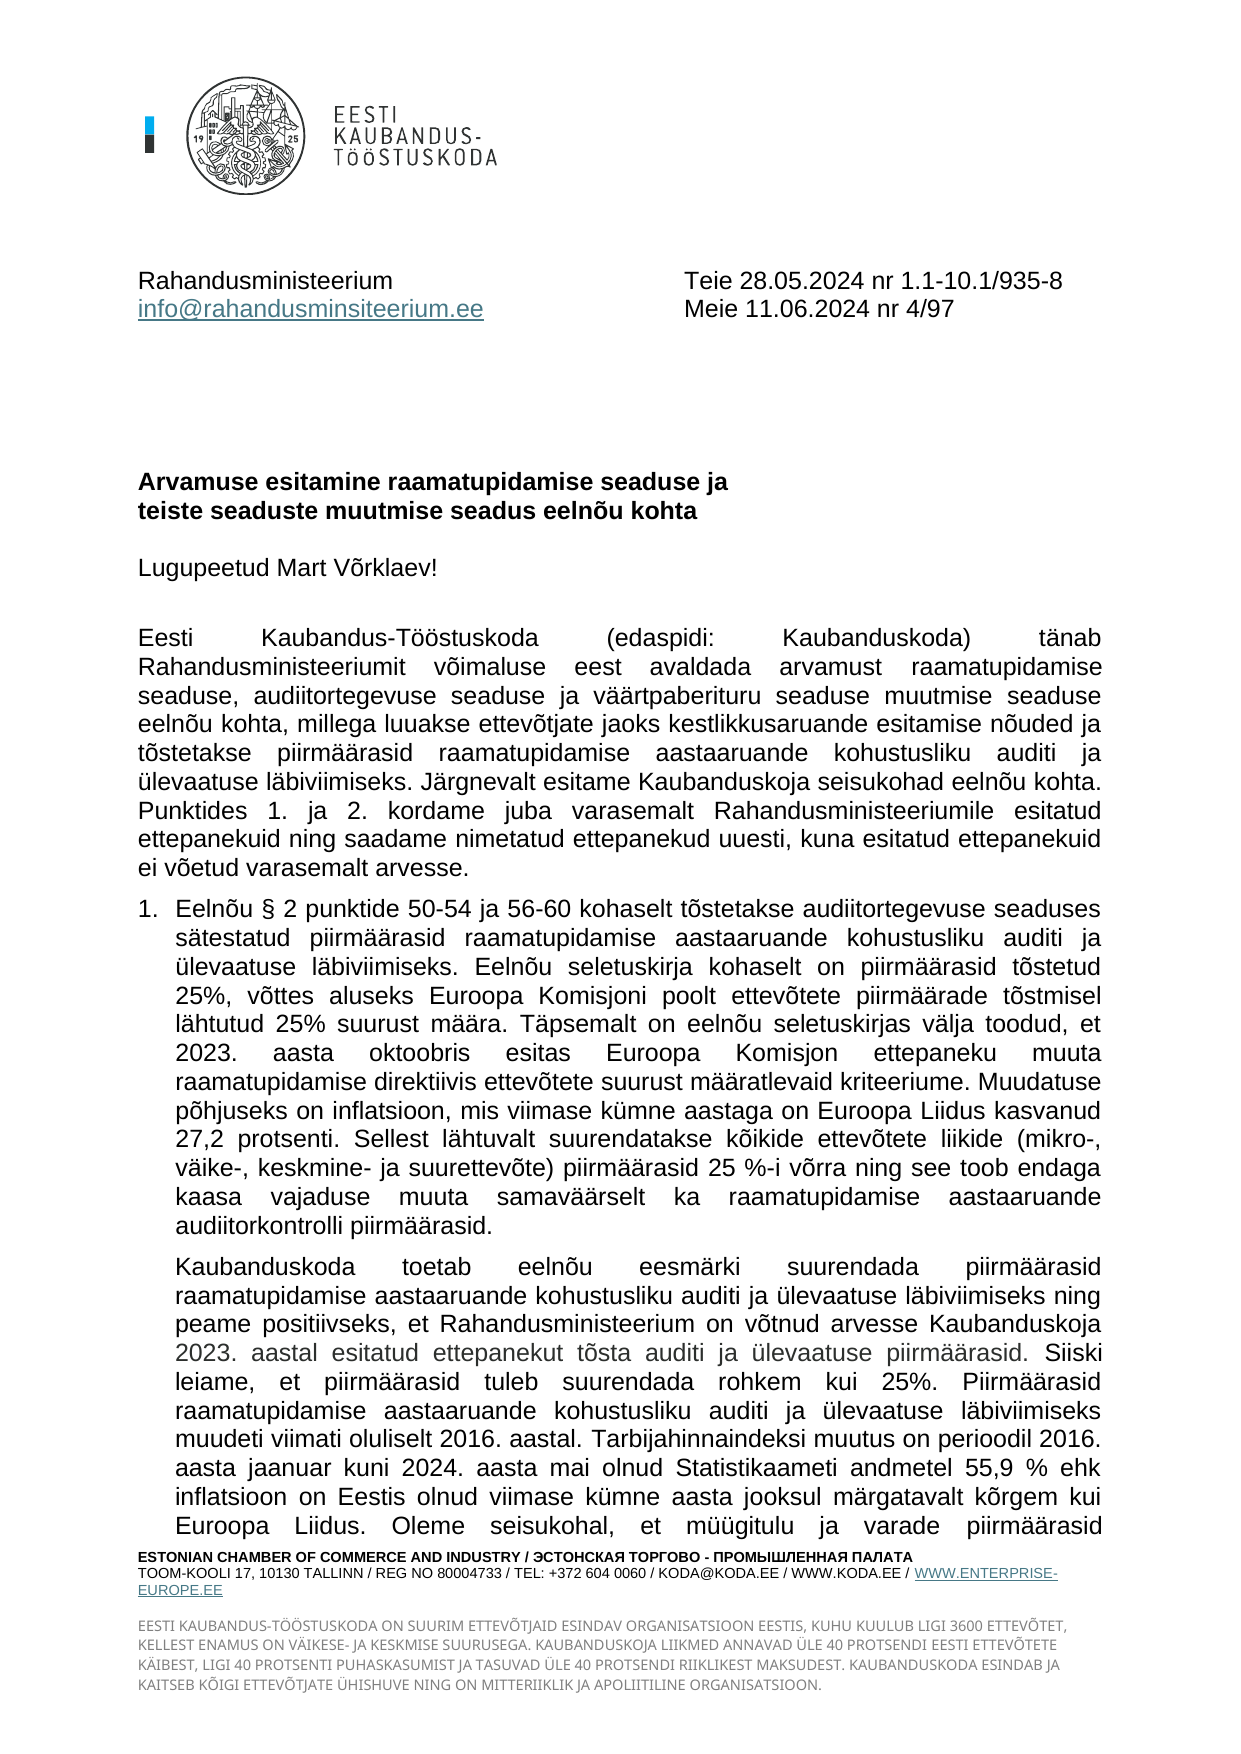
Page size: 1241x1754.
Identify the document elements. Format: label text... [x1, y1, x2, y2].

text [175, 1252, 1103, 1539]
text Lugupeetud Mart Võrklaev! [138, 553, 1103, 582]
text Arvamuse esitamine raamatupidamise seaduse ja [138, 467, 1103, 496]
text Eesti Kaubandus-Tööstuskoda (edaspidi: Kaubanduskoda) tänab Rahandusministeeriumit võimaluse eest avaldada arvamust raamatupidamise seaduse, audiitortegevuse seaduse ja väärtpaberituru seaduse muutmise seaduse eelnõu kohta, millega luuakse ettevõtjate jaoks kestlikkusaruande esitamise nõuded ja tõstetakse piirmäärasid raamatupidamise aastaaruande kohustusliku auditi ja ülevaatuse läbiviimiseks. Järgnevalt esitame Kaubanduskoja seisukohad eelnõu kohta. Punktides 1. ja 2. kordame juba varasemalt Rahandusministeeriumile esitatud ettepanekuid ning saadame nimetatud ettepanekud uuesti, kuna esitatud ettepanekuid ei võetud varasemalt arvesse. [138, 623, 1103, 882]
list Eelnõu § 2 punktide 50-54 ja 56-60 kohaselt tõstetakse audiitortegevuse seaduses sätestatud piirmäärasid raamatupidamise aastaaruande kohustusliku auditi ja ülevaatuse läbiviimiseks. Eelnõu seletuskirja kohaselt on piirmäärasid tõstetud 25%, võttes aluseks Euroopa Komisjoni poolt ettevõtete piirmäärade tõstmisel lähtutud 25% suurust määra. Täpsemalt on eelnõu seletuskirjas välja toodud, et 2023. aasta oktoobris esitas Euroopa Komisjon ettepaneku muuta raamatupidamise direktiivis ettevõtete suurust määratlevaid kriteeriume. Muudatuse põhjuseks on inflatsioon, mis viimase kümne aastaga on Euroopa Liidus kasvanud 27,2 protsenti. Sellest lähtuvalt suurendatakse kõikide ettevõtete liikide (mikro-, väike-, keskmine- ja suurettevõte) piirmäärasid 25 %-i võrra ning see toob endaga kaasa vajaduse muuta samaväärselt ka raamatupidamise aastaaruande audiitorkontrolli piirmäärasid. [138, 894, 1103, 1239]
text info@rahandusminsiteerium.ee Meie 11.06.2024 nr 4/97 [138, 294, 1103, 323]
text Rahandusministeerium Teie 28.05.2024 nr 1.1-10.1/935-8 [138, 266, 1103, 294]
text teiste seaduste muutmise seadus eelnõu kohta [138, 496, 1103, 524]
